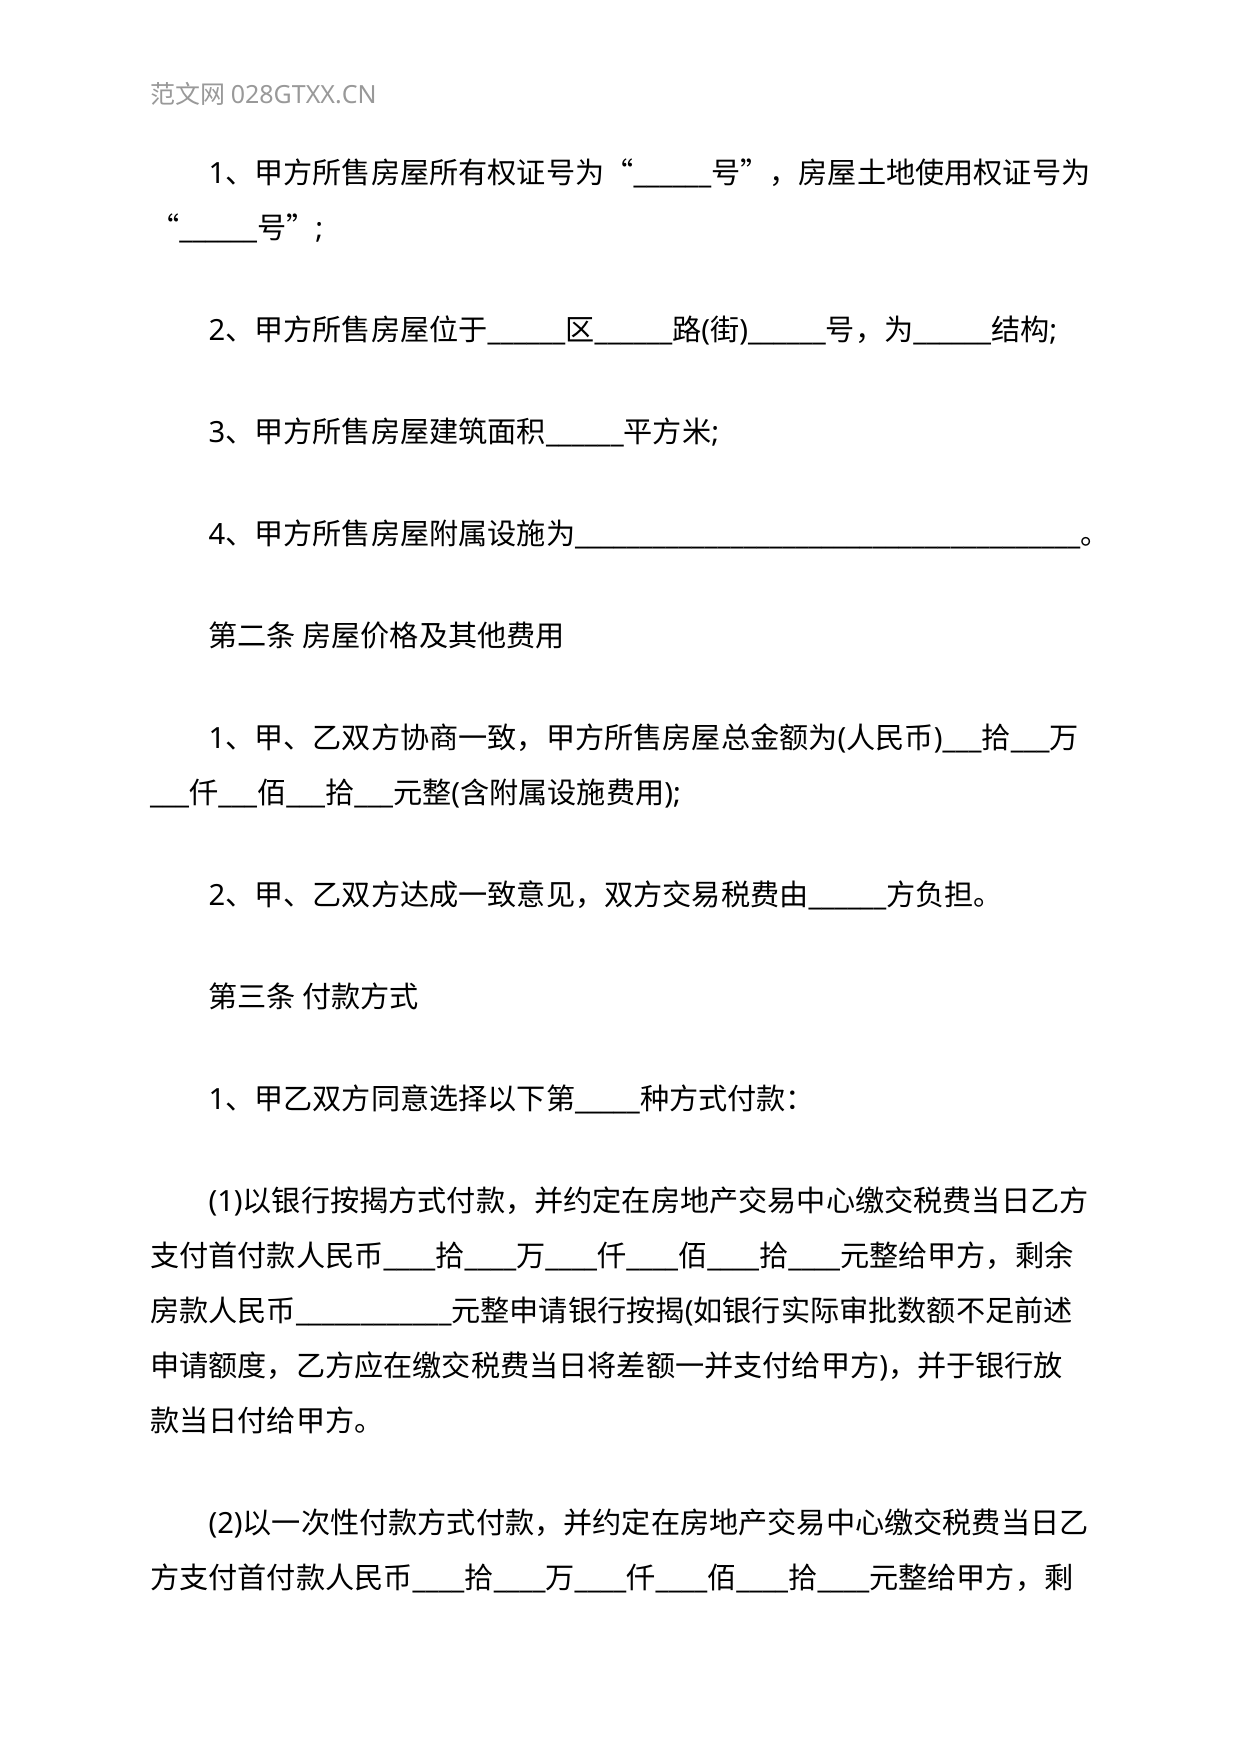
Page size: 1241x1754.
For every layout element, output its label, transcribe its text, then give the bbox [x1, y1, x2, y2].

text 1、甲方所售房屋所有权证号为“______号”，房屋土地使用权证号为“______号”; [150, 150, 1090, 247]
text (1)以银行按揭方式付款，并约定在房地产交易中心缴交税费当日乙方支付首付款人民币____拾____万____仟____佰____拾____元整给甲方，剩余房款人民币____________元整申请银行按揭(如银行实际审批数额不足前述申请额度，乙方应在缴交税费当日将差额一并支付给甲方)，并于银行放款当日付给甲方。 [150, 1177, 1090, 1440]
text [150, 1499, 1090, 1597]
text 第三条 付款方式 [150, 974, 1090, 1016]
text 第二条 房屋价格及其他费用 [150, 613, 1090, 655]
text 3、甲方所售房屋建筑面积______平方米; [150, 409, 1090, 451]
text 2、甲方所售房屋位于______区______路(街)______号，为______结构; [150, 307, 1090, 349]
text 2、甲、乙双方达成一致意见，双方交易税费由______方负担。 [150, 872, 1090, 914]
text 1、甲乙双方同意选择以下第_____种方式付款： [150, 1075, 1090, 1118]
text 4、甲方所售房屋附属设施为_______________________________________。 [150, 511, 1090, 553]
text 1、甲、乙双方协商一致，甲方所售房屋总金额为(人民币)___拾___万___仟___佰___拾___元整(含附属设施费用); [150, 715, 1090, 812]
